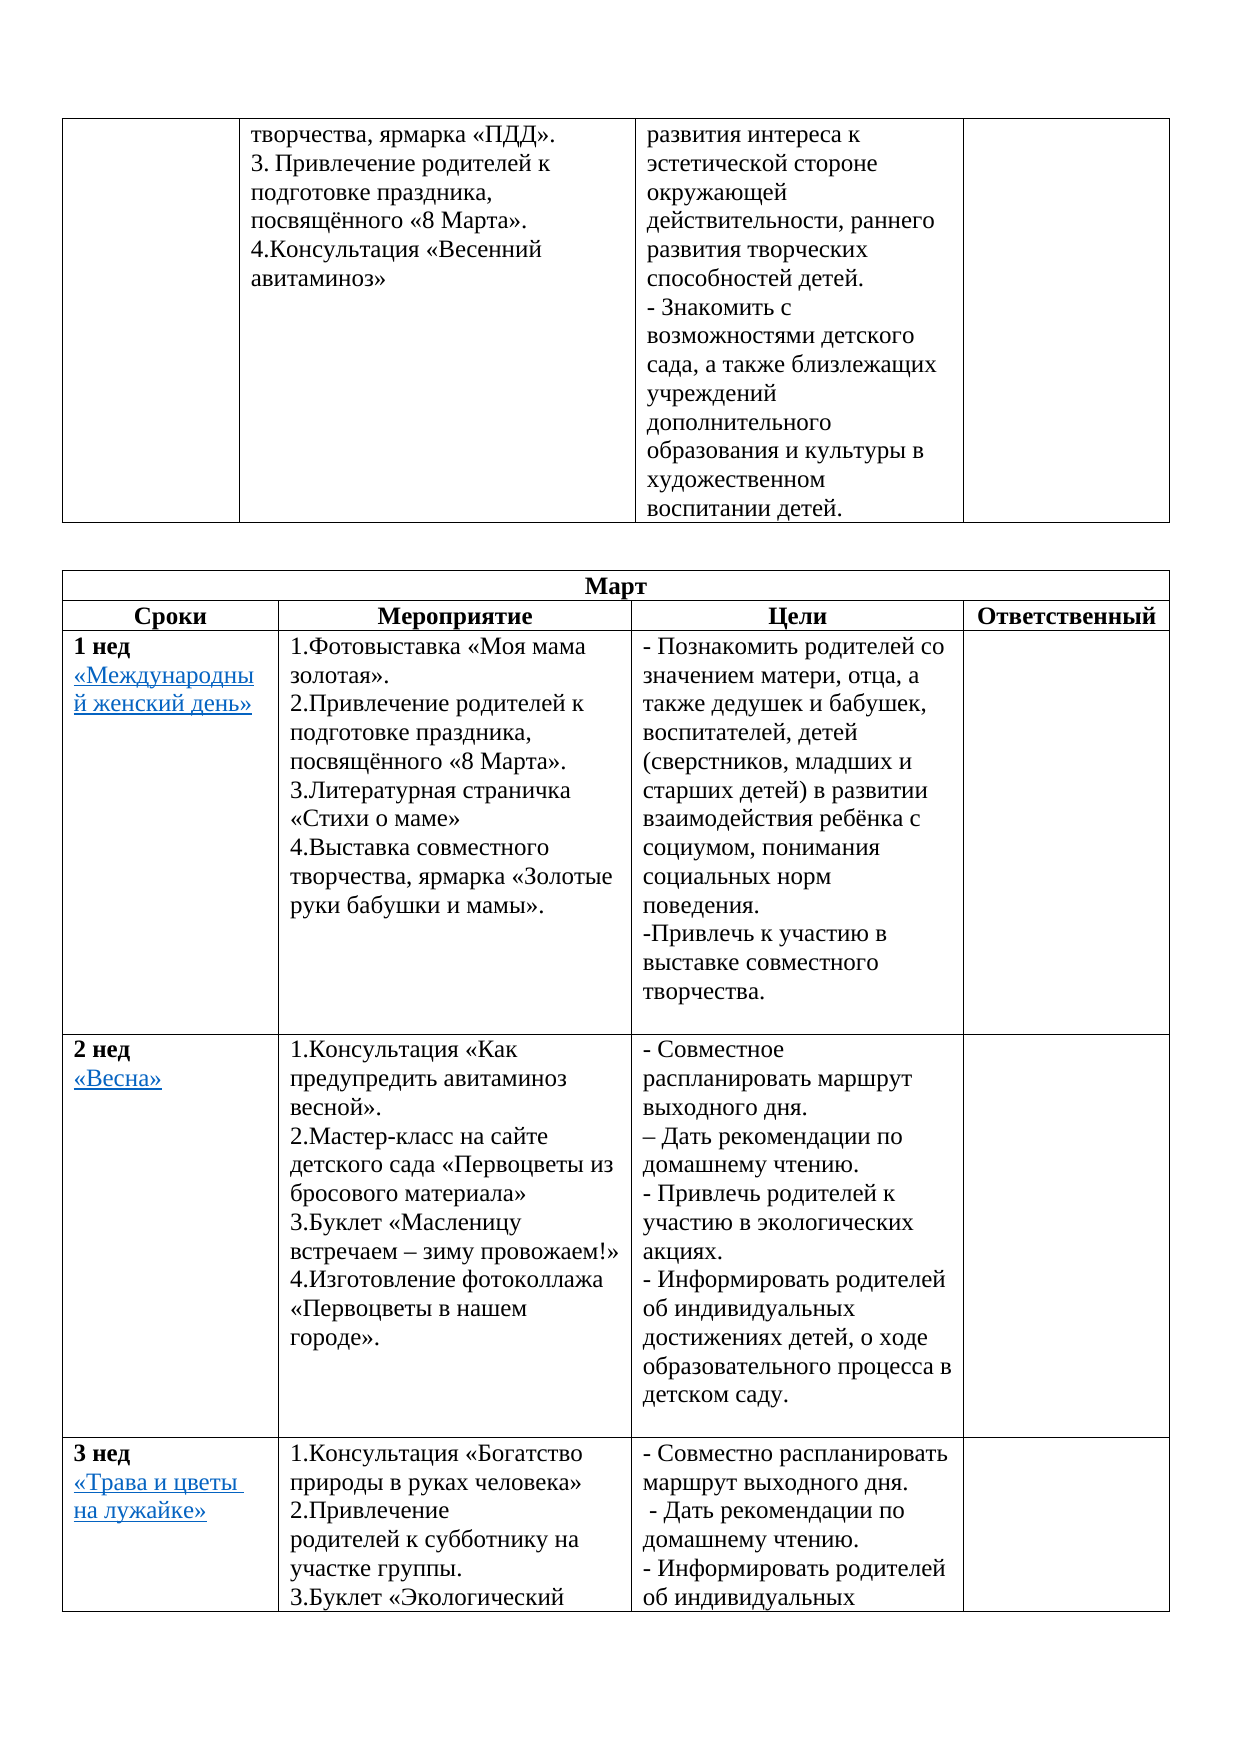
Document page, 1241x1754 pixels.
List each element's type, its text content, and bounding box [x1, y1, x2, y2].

table_cell 1.Консультация «Как предупредить авитаминоз весной». 2.Мастер-класс на сайте детского сада «Первоцветы из бросового материала» 3.Буклет «Масленицу встречаем – зиму провожаем!» 4.Изготовление фотоколлажа «Первоцветы в нашем городе». [279, 1035, 631, 1437]
table_cell 2 нед «Весна» [63, 1035, 278, 1437]
table_cell Цели [632, 601, 963, 630]
table_cell Сроки [63, 601, 278, 630]
table_cell - Совместное распланировать маршрут выходного дня. – Дать рекомендации по домашнему чтению. - Привлечь родителей к участию в экологических акциях. - Информировать родителей об индивидуальных достижениях детей, о ходе образовательного процесса в детском саду. [632, 1035, 963, 1437]
table_cell [964, 631, 1169, 1033]
table_cell 1.Фотовыставка «Моя мама золотая». 2.Привлечение родителей к подготовке праздника, посвящённого «8 Марта». 3.Литературная страничка «Стихи о маме» 4.Выставка совместного творчества, ярмарка «Золотые руки бабушки и мамы». [279, 631, 631, 1033]
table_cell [240, 119, 635, 522]
table_cell 1 нед «Международный женский день» [63, 631, 278, 1033]
table_cell Ответственный [964, 601, 1169, 630]
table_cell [279, 1438, 631, 1611]
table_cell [63, 1438, 278, 1611]
table_cell [964, 1035, 1169, 1437]
table_header Март [63, 571, 1169, 600]
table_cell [63, 119, 239, 522]
table_cell [964, 119, 1169, 522]
table_cell Мероприятие [279, 601, 631, 630]
table_cell - Познакомить родителей со значением матери, отца, а также дедушек и бабушек, воспитателей, детей (сверстников, младших и старших детей) в развитии взаимодействия ребёнка с социумом, понимания социальных норм поведения. -Привлечь к участию в выставке совместного творчества. [632, 631, 963, 1033]
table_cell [636, 119, 963, 522]
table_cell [632, 1438, 963, 1611]
table_cell [964, 1438, 1169, 1611]
